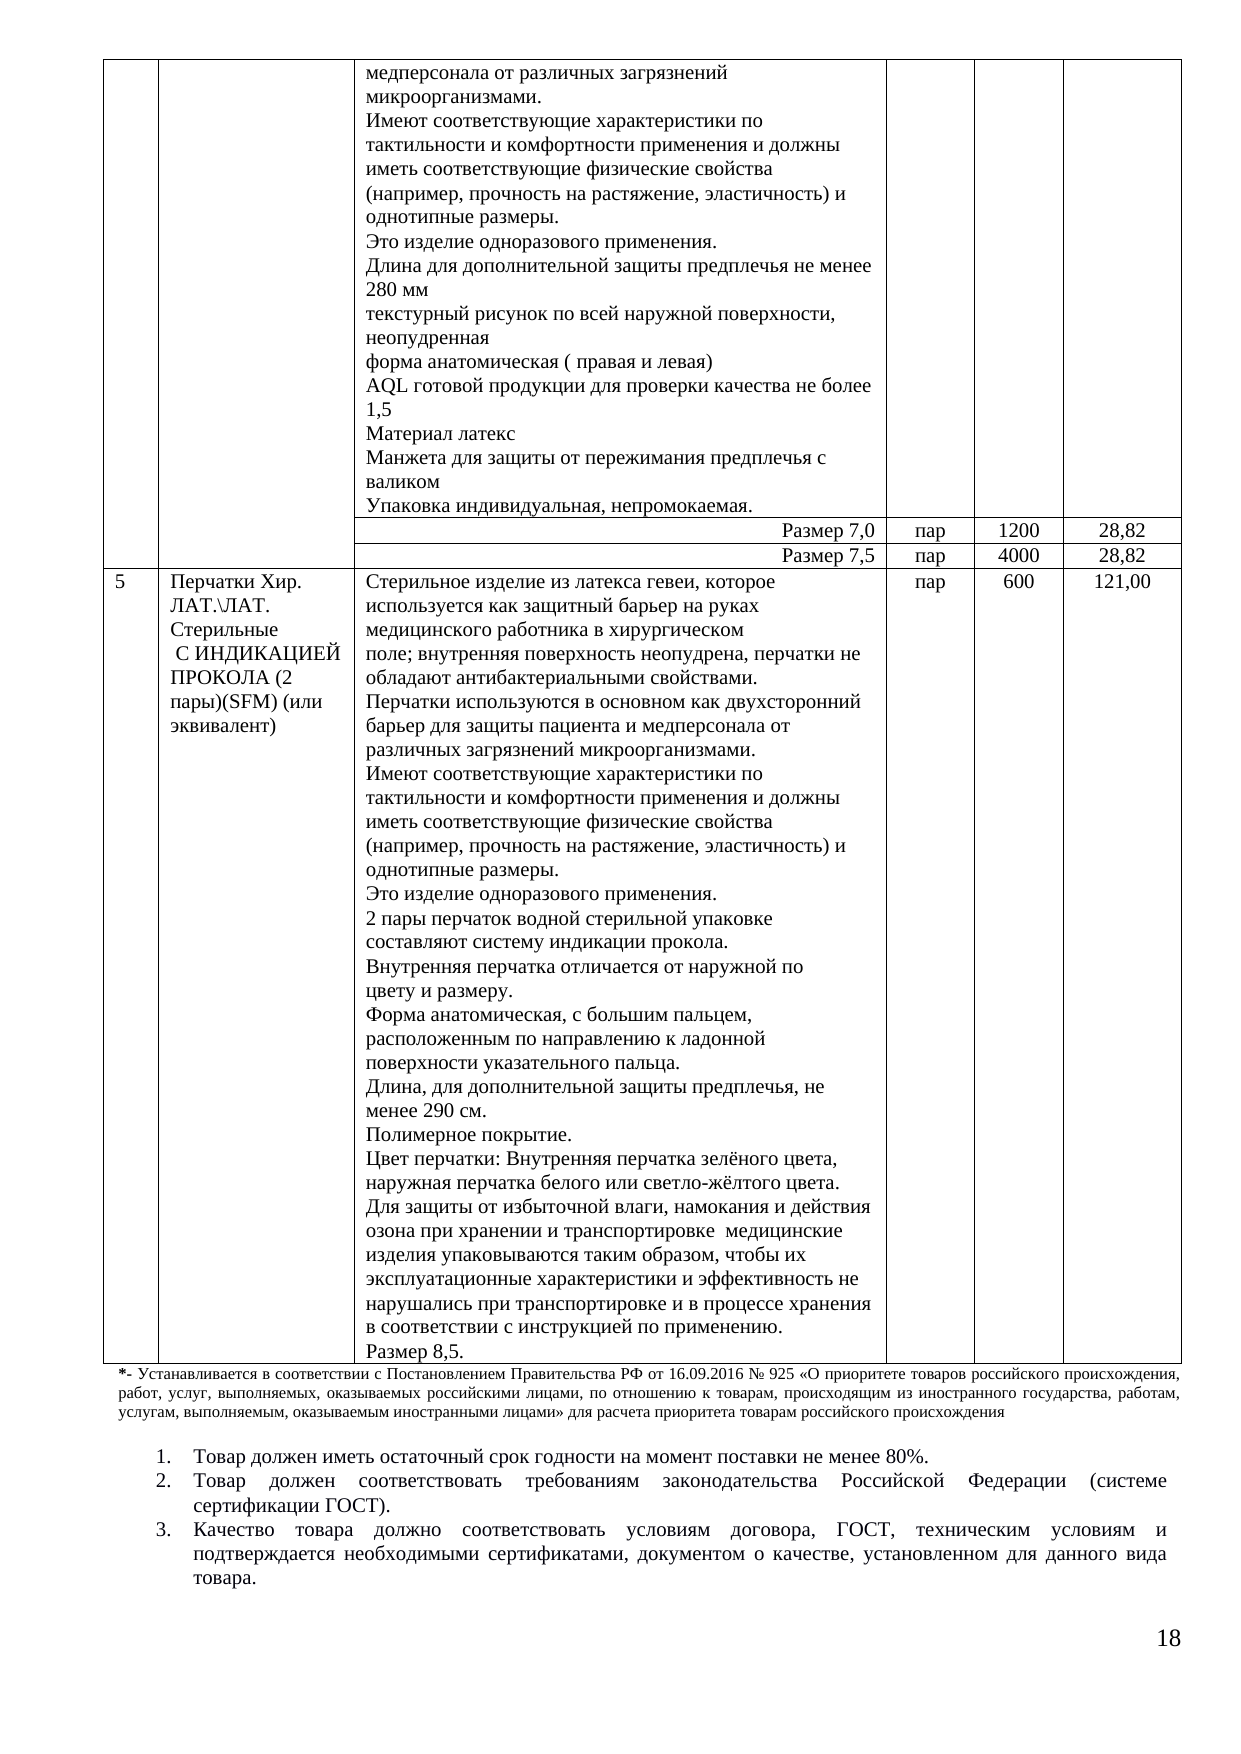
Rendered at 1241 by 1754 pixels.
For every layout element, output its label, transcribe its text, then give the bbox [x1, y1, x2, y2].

table_cell Размер 7,0 [355, 518, 886, 542]
table_cell 4000 [975, 544, 1063, 567]
table_cell 28,82 [1064, 518, 1181, 542]
table_cell 5 [104, 569, 158, 1363]
table_cell Перчатки Хир. ЛАТ.\ЛАТ. Стерильные С ИНДИКАЦИЕЙ ПРОКОЛА (2 пары)(SFM) (или эквивалент) [159, 569, 354, 1363]
table_cell пар [887, 544, 974, 567]
table_cell Стерильное изделие из латекса гевеи, которое используется как защитный барьер на руках медицинского работника в хирургическом поле; внутренняя поверхность неопудрена, перчатки не обладают антибактериальными свойствами. Перчатки используются в основном как двухсторонний барьер для защиты пациента и медперсонала от различных загрязнений микроорганизмами. Имеют соответствующие характеристики по тактильности и комфортности применения и должны иметь соответствующие физические свойства (например, прочность на растяжение, эластичность) и однотипные размеры. Это изделие одноразового применения. 2 пары перчаток водной стерильной упаковке составляют систему индикации прокола. Внутренняя перчатка отличается от наружной по цвету и размеру. Форма анатомическая, с большим пальцем, расположенным по направлению к ладонной поверхности указательного пальца. Длина, для дополнительной защиты предплечья, не менее 290 см. Полимерное покрытие. Цвет перчатки: Внутренняя перчатка зелёного цвета, наружная перчатка белого или светло-жёлтого цвета. Для защиты от избыточной влаги, намокания и действия озона при хранении и транспортировке медицинские изделия упаковываются таким образом, чтобы их эксплуатационные характеристики и эффективность не нарушались при транспортировке и в процессе хранения в соответствии с инструкцией по применению. Размер 8,5. [355, 569, 886, 1363]
table_cell пар [887, 518, 974, 542]
table_cell 121,00 [1064, 569, 1181, 1363]
table_cell 1200 [975, 518, 1063, 542]
table_cell 4 [104, 60, 158, 567]
table_cell 600 [975, 569, 1063, 1363]
list Качество товара должно соответствовать условиям договора, ГОСТ, техническим условиям и подтверждается необходимыми сертификатами, документом о качестве, установленном для данного вида товара. [156, 1517, 1168, 1589]
list Товар должен иметь остаточный срок годности на момент поставки не менее 80%. [156, 1444, 1168, 1468]
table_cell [355, 60, 886, 517]
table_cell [159, 60, 354, 567]
table_cell [887, 60, 974, 517]
list Товар должен соответствовать требованиям законодательства Российской Федерации (системе сертификации ГОСТ). [156, 1468, 1168, 1517]
table_cell Размер 7,5 [355, 544, 886, 567]
text *- Устанавливается в соответствии с Постановлением Правительства РФ от 16.09.2016 № 925 «О приоритете товаров российского происхождения, работ, услуг, выполняемых, оказываемых российскими лицами, по отношению к товарам, происходящим из иностранного государства, работам, услугам, выполняемым, оказываемым иностранными лицами» для расчета приоритета товарам российского происхождения [118, 1364, 1181, 1421]
table_cell 28,82 [1064, 544, 1181, 567]
table_cell пар [887, 569, 974, 1363]
table_cell [975, 60, 1063, 517]
table_cell [1064, 60, 1181, 517]
